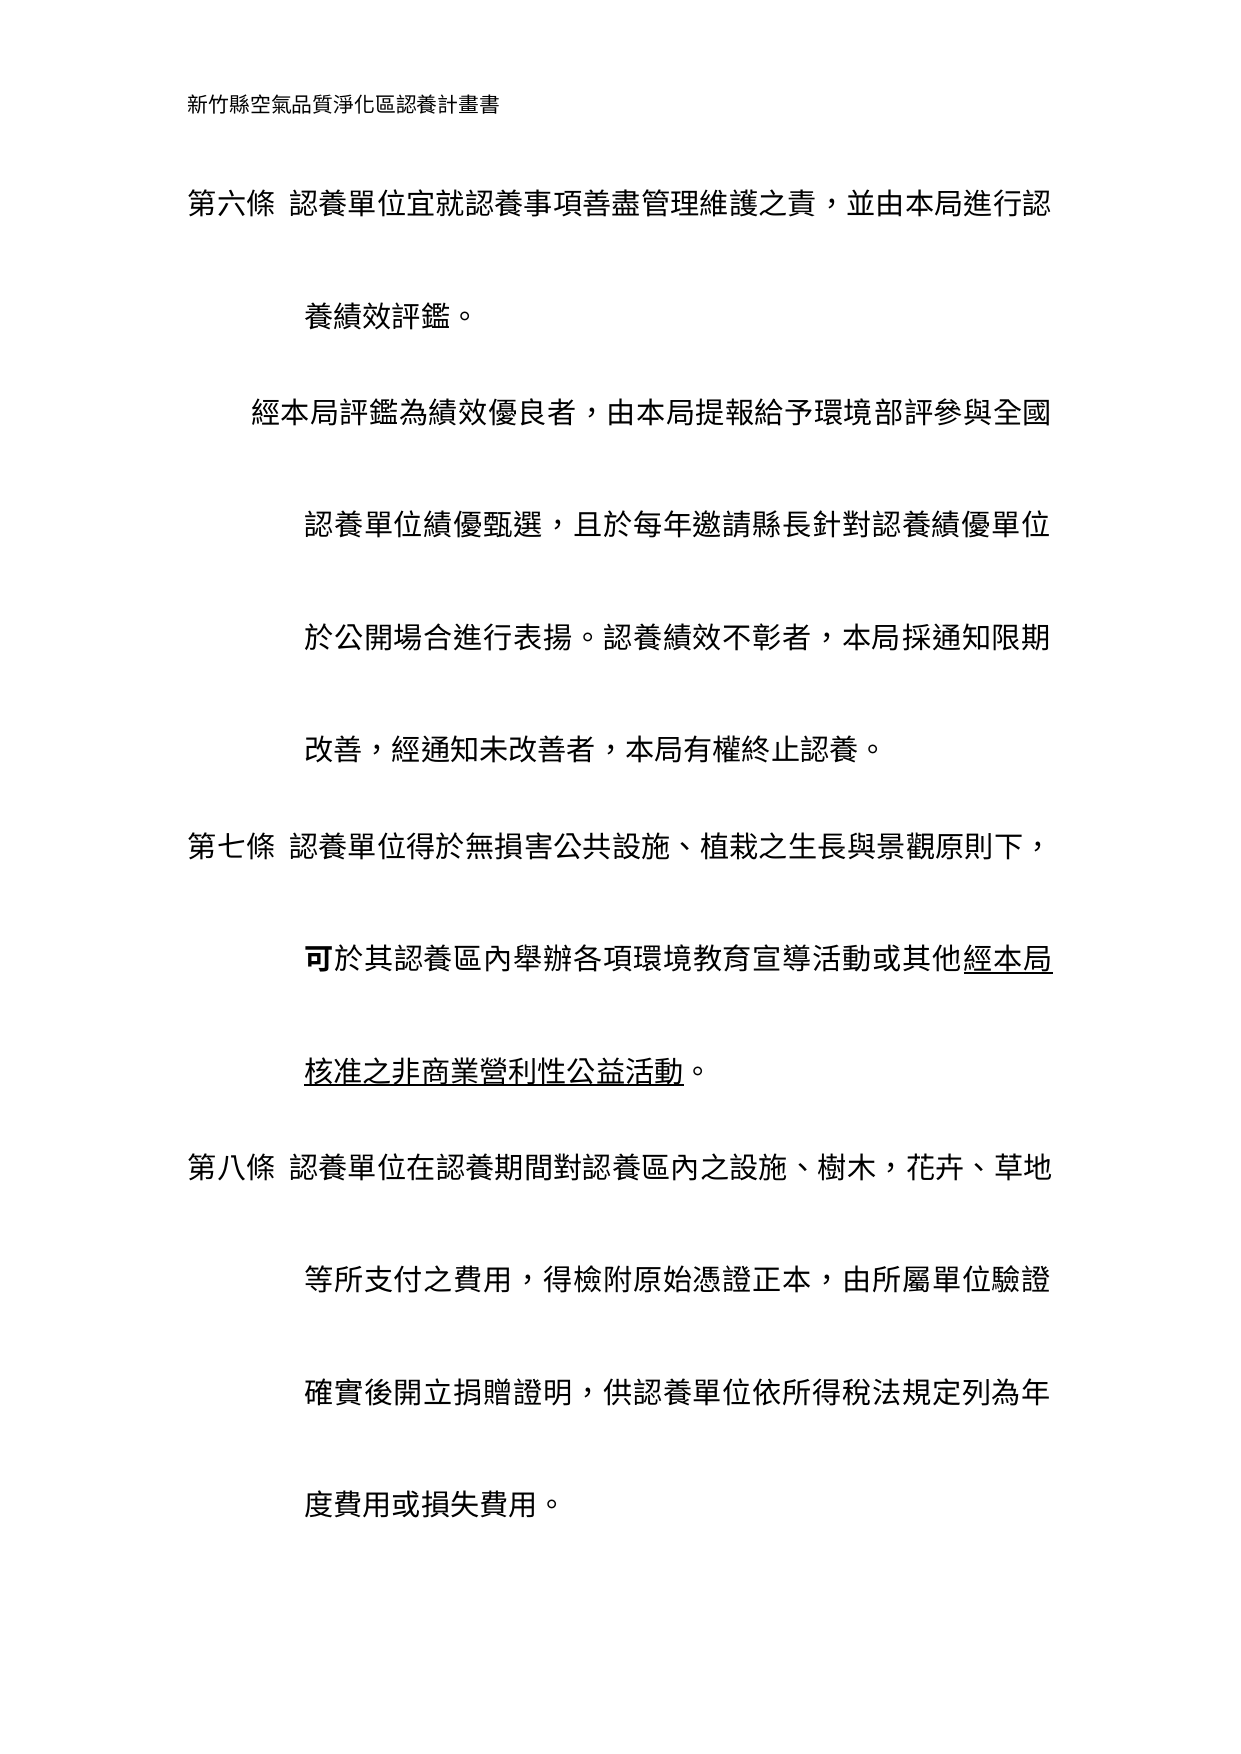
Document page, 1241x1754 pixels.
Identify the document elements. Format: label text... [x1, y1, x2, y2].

text 第七條 認養單位得於無損害公共設施、植栽之生長與景觀原則下，可於其認養區內舉辦各項環境教育宣導活動或其他經本局核准之非商業營利性公益活動。 [187, 807, 1053, 1107]
text 第八條 認養單位在認養期間對認養區內之設施、樹木，花卉、草地等所支付之費用，得檢附原始憑證正本，由所屬單位驗證確實後開立捐贈證明，供認養單位依所得稅法規定列為年度費用或損失費用。 [187, 1128, 1053, 1540]
text 第六條 認養單位宜就認養事項善盡管理維護之責，並由本局進行認養績效評鑑。 [187, 164, 1053, 352]
text 經本局評鑑為績效優良者，由本局提報給予環境部評參與全國認養單位績優甄選，且於每年邀請縣長針對認養績優單位於公開場合進行表揚。認養績效不彰者，本局採通知限期改善，經通知未改善者，本局有權終止認養。 [187, 373, 1053, 786]
